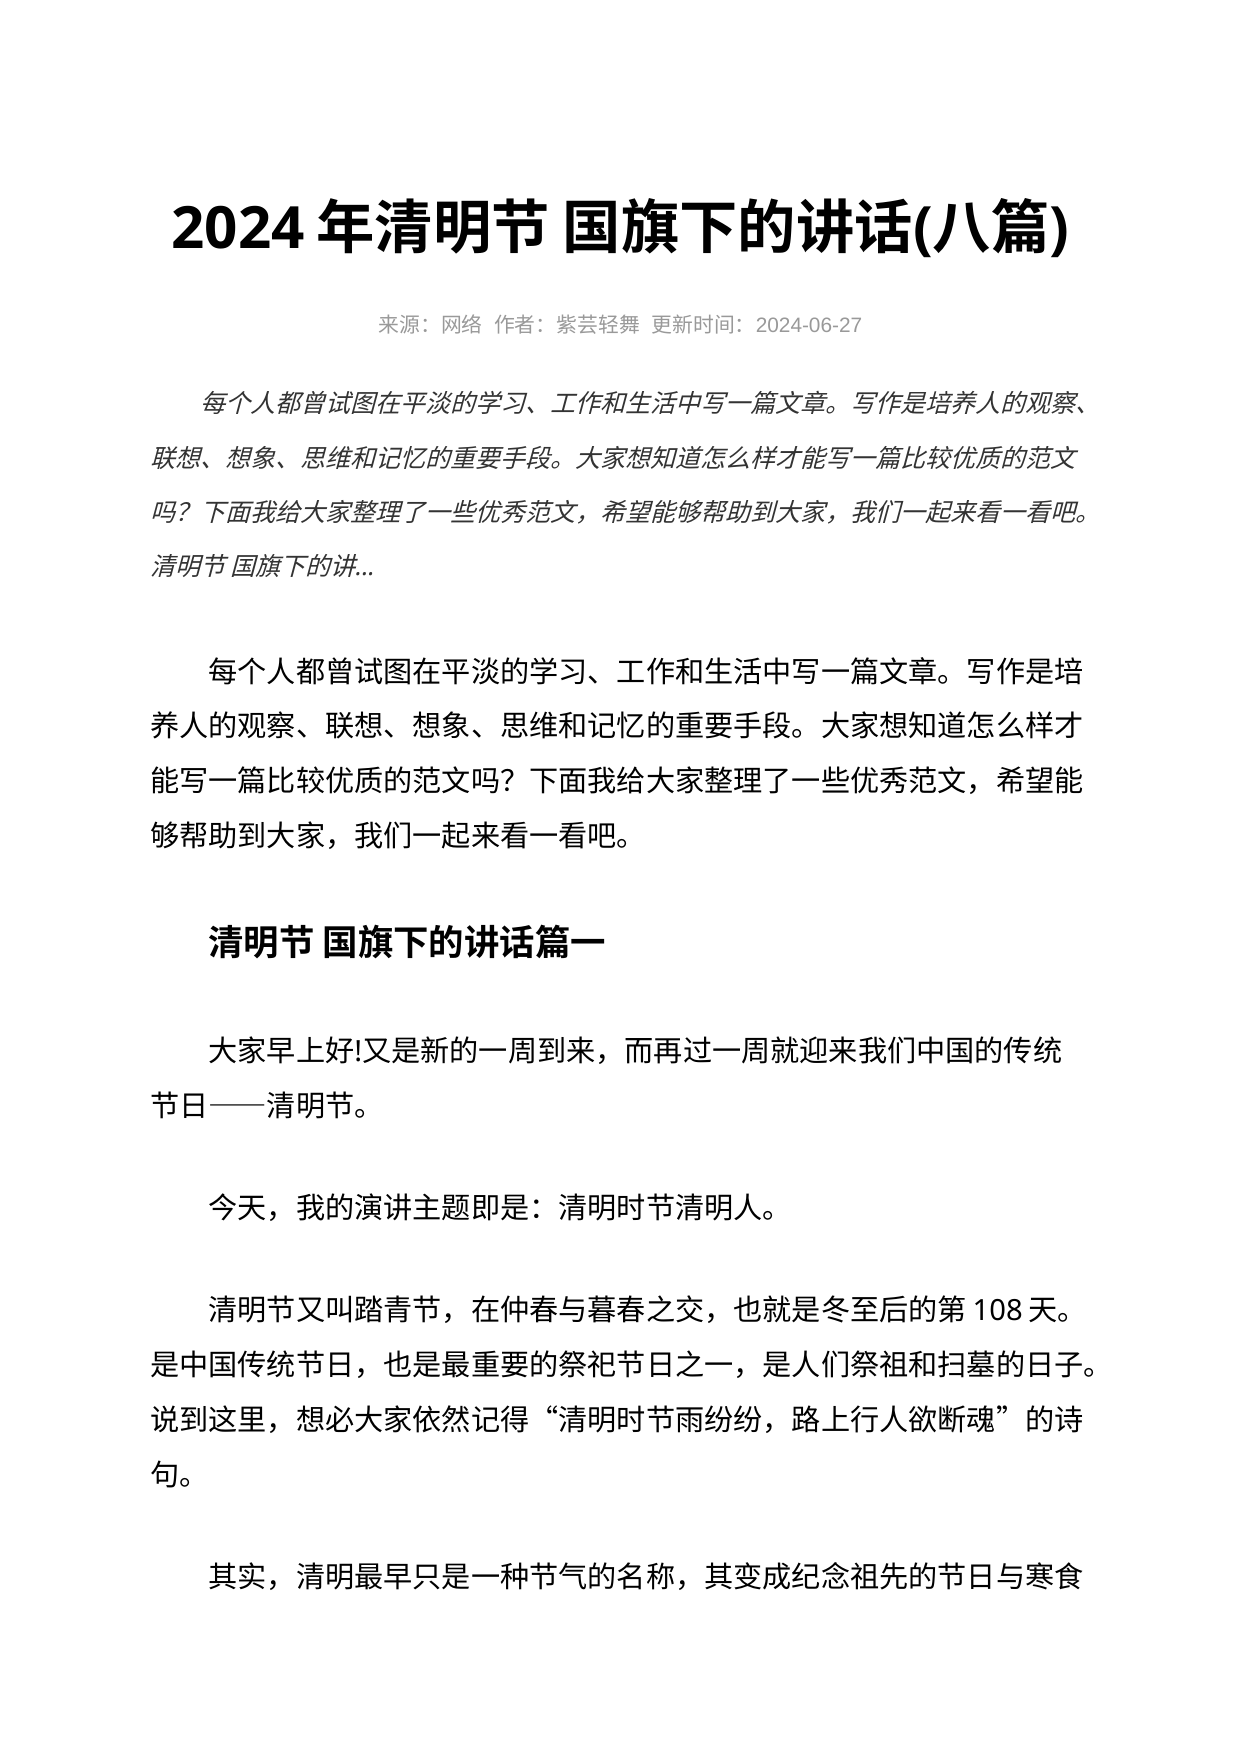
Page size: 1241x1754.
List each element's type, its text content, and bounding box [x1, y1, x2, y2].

text 清明节 国旗下的讲话篇一 [150, 914, 1090, 966]
text 清明节又叫踏青节，在仲春与暮春之交，也就是冬至后的第108天。是中国传统节日，也是最重要的祭祀节日之一，是人们祭祖和扫墓的日子。说到这里，想必大家依然记得“清明时节雨纷纷，路上行人欲断魂”的诗句。 [150, 1287, 1090, 1494]
text 今天，我的演讲主题即是：清明时节清明人。 [150, 1185, 1090, 1227]
text 每个人都曾试图在平淡的学习、工作和生活中写一篇文章。写作是培养人的观察、联想、想象、思维和记忆的重要手段。大家想知道怎么样才能写一篇比较优质的范文吗？下面我给大家整理了一些优秀范文，希望能够帮助到大家，我们一起来看一看吧。清明节 国旗下的讲... [150, 384, 1090, 583]
text 来源：网络 作者：紫芸轻舞 更新时间：2024-06-27 [150, 313, 1090, 337]
text 大家早上好!又是新的一周到来，而再过一周就迎来我们中国的传统节日——清明节。 [150, 1028, 1090, 1125]
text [150, 1553, 1090, 1595]
subtitle 2024年清明节 国旗下的讲话(八篇) [150, 181, 1090, 266]
text 每个人都曾试图在平淡的学习、工作和生活中写一篇文章。写作是培养人的观察、联想、想象、思维和记忆的重要手段。大家想知道怎么样才能写一篇比较优质的范文吗？下面我给大家整理了一些优秀范文，希望能够帮助到大家，我们一起来看一看吧。 [150, 648, 1090, 855]
